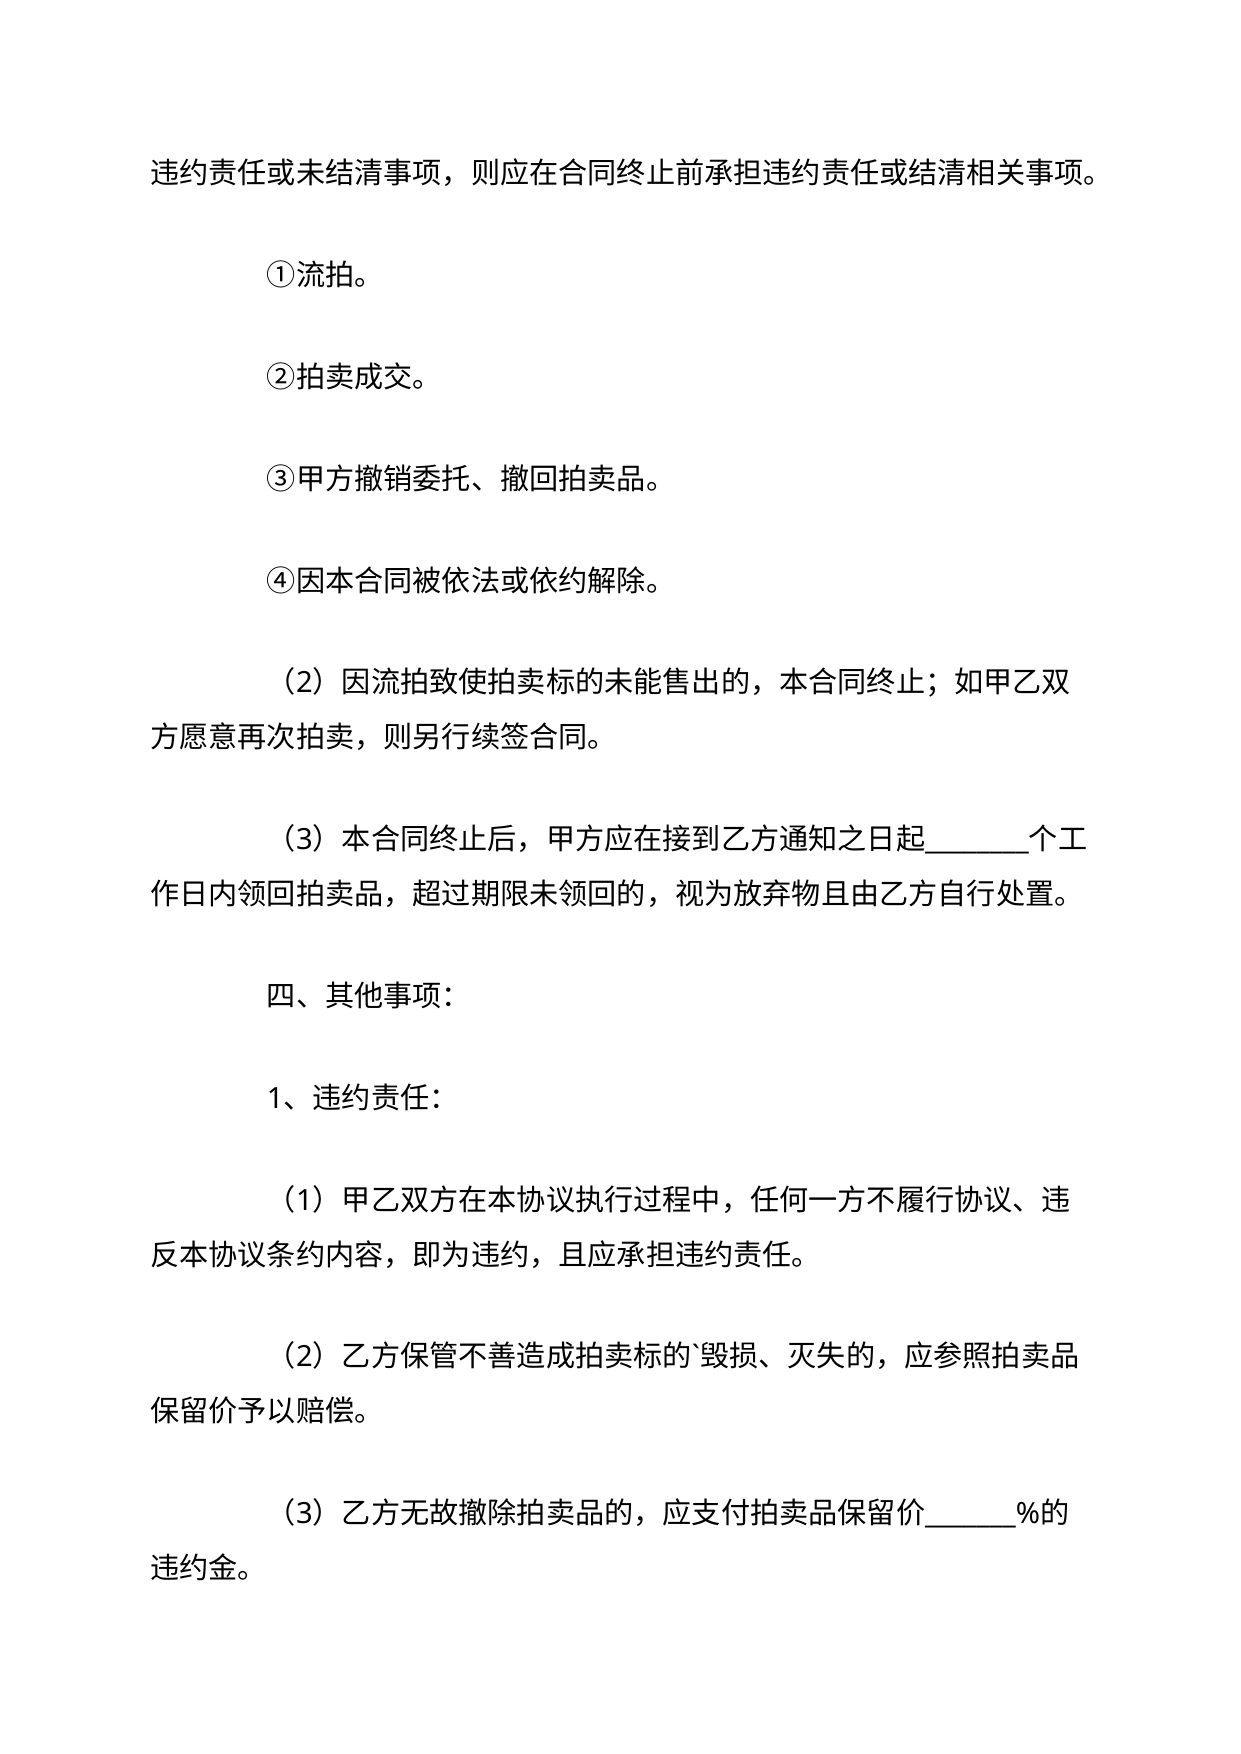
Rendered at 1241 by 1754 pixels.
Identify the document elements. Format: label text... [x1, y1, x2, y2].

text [150, 150, 1090, 192]
text 四、其他事项： [150, 972, 1090, 1015]
text 1、违约责任： [150, 1074, 1090, 1117]
text ③甲方撤销委托、撤回拍卖品。 [150, 455, 1090, 498]
text ①流拍。 [150, 252, 1090, 294]
text （3）本合同终止后，甲方应在接到乙方通知之日起________个工作日内领回拍卖品，超过期限未领回的，视为放弃物且由乙方自行处置。 [150, 816, 1090, 913]
text （3）乙方无故撤除拍卖品的，应支付拍卖品保留价_______%的违约金。 [150, 1490, 1090, 1587]
text （2）乙方保管不善造成拍卖标的`毁损、灭失的，应参照拍卖品保留价予以赔偿。 [150, 1333, 1090, 1430]
text （2）因流拍致使拍卖标的未能售出的，本合同终止；如甲乙双方愿意再次拍卖，则另行续签合同。 [150, 659, 1090, 756]
text ②拍卖成交。 [150, 353, 1090, 396]
text （1）甲乙双方在本协议执行过程中，任何一方不履行协议、违反本协议条约内容，即为违约，且应承担违约责任。 [150, 1176, 1090, 1273]
text ④因本合同被依法或依约解除。 [150, 557, 1090, 599]
